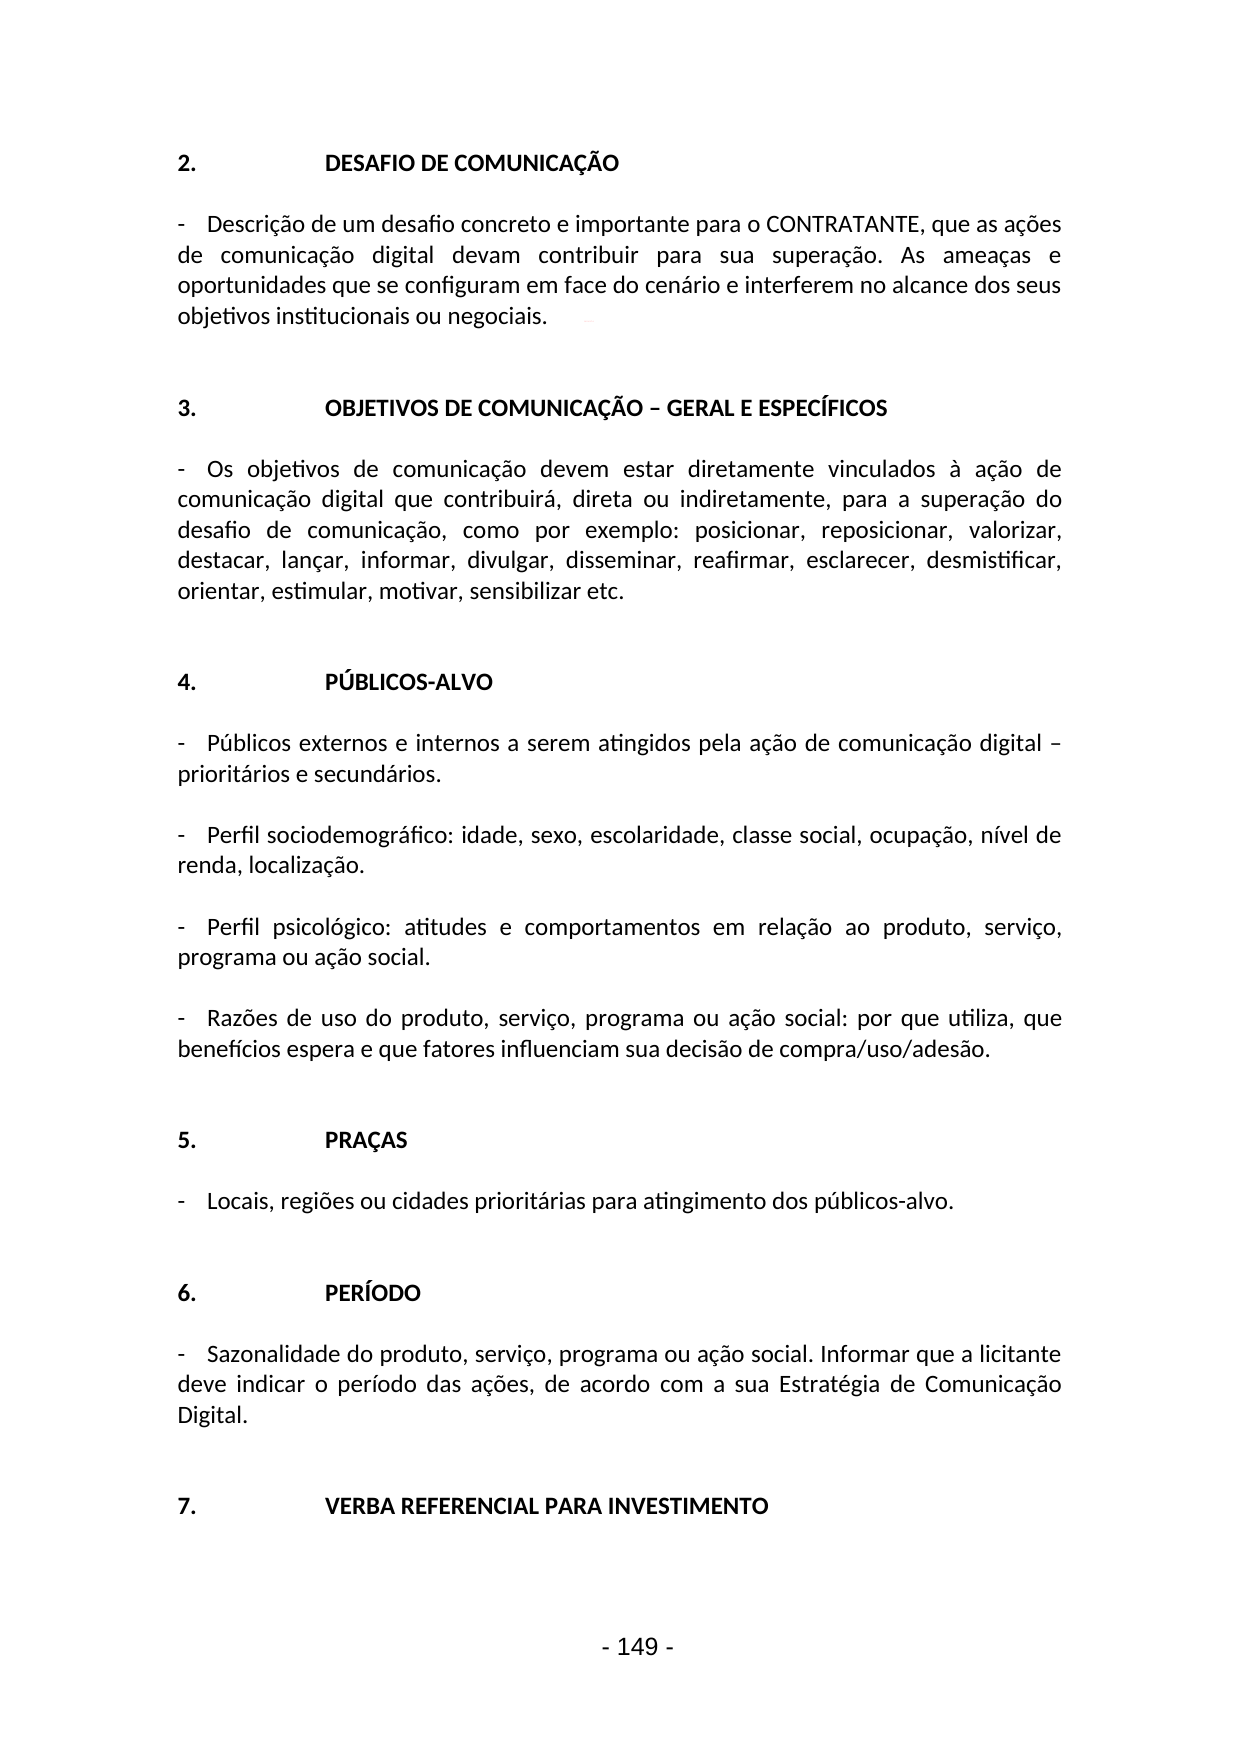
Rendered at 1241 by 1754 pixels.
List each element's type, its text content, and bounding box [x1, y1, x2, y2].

list Perfil psicológico: atitudes e comportamentos em relação ao produto, serviço, programa ou ação social. [177, 911, 1063, 972]
list Públicos externos e internos a serem atingidos pela ação de comunicação digital – prioritários e secundários. [177, 727, 1063, 788]
list Locais, regiões ou cidades prioritárias para atingimento dos públicos-alvo. [177, 1185, 1063, 1216]
text 5. PRAÇAS [177, 1124, 1122, 1155]
text 6. PERÍODO [177, 1277, 1122, 1307]
list Os objetivos de comunicação devem estar diretamente vinculados à ação de comunicação digital que contribuirá, direta ou indiretamente, para a superação do desafio de comunicação, como por exemplo: posicionar, reposicionar, valorizar, destacar, lançar, informar, divulgar, disseminar, reafirmar, esclarecer, desmistificar, orientar, estimular, motivar, sensibilizar etc. [177, 453, 1063, 605]
list Descrição de um desafio concreto e importante para o CONTRATANTE, que as ações de comunicação digital devam contribuir para sua superação. As ameaças e oportunidades que se configuram em face do cenário e interferem no alcance dos seus objetivos institucionais ou negociais. [177, 209, 1063, 331]
text 2. DESAFIO DE COMUNICAÇÃO [177, 148, 1122, 178]
text 3. OBJETIVOS DE COMUNICAÇÃO – GERAL E ESPECÍFICOS [177, 392, 1122, 422]
text 4. PÚBLICOS-ALVO [177, 666, 1122, 697]
list Razões de uso do produto, serviço, programa ou ação social: por que utiliza, que benefícios espera e que fatores influenciam sua decisão de compra/uso/adesão. [177, 1002, 1063, 1063]
text 7. VERBA REFERENCIAL PARA INVESTIMENTO [177, 1491, 1122, 1521]
list Perfil sociodemográfico: idade, sexo, escolaridade, classe social, ocupação, nível de renda, localização. [177, 819, 1063, 880]
list Sazonalidade do produto, serviço, programa ou ação social. Informar que a licitante deve indicar o período das ações, de acordo com a sua Estratégia de Comunicação Digital. [177, 1338, 1063, 1429]
